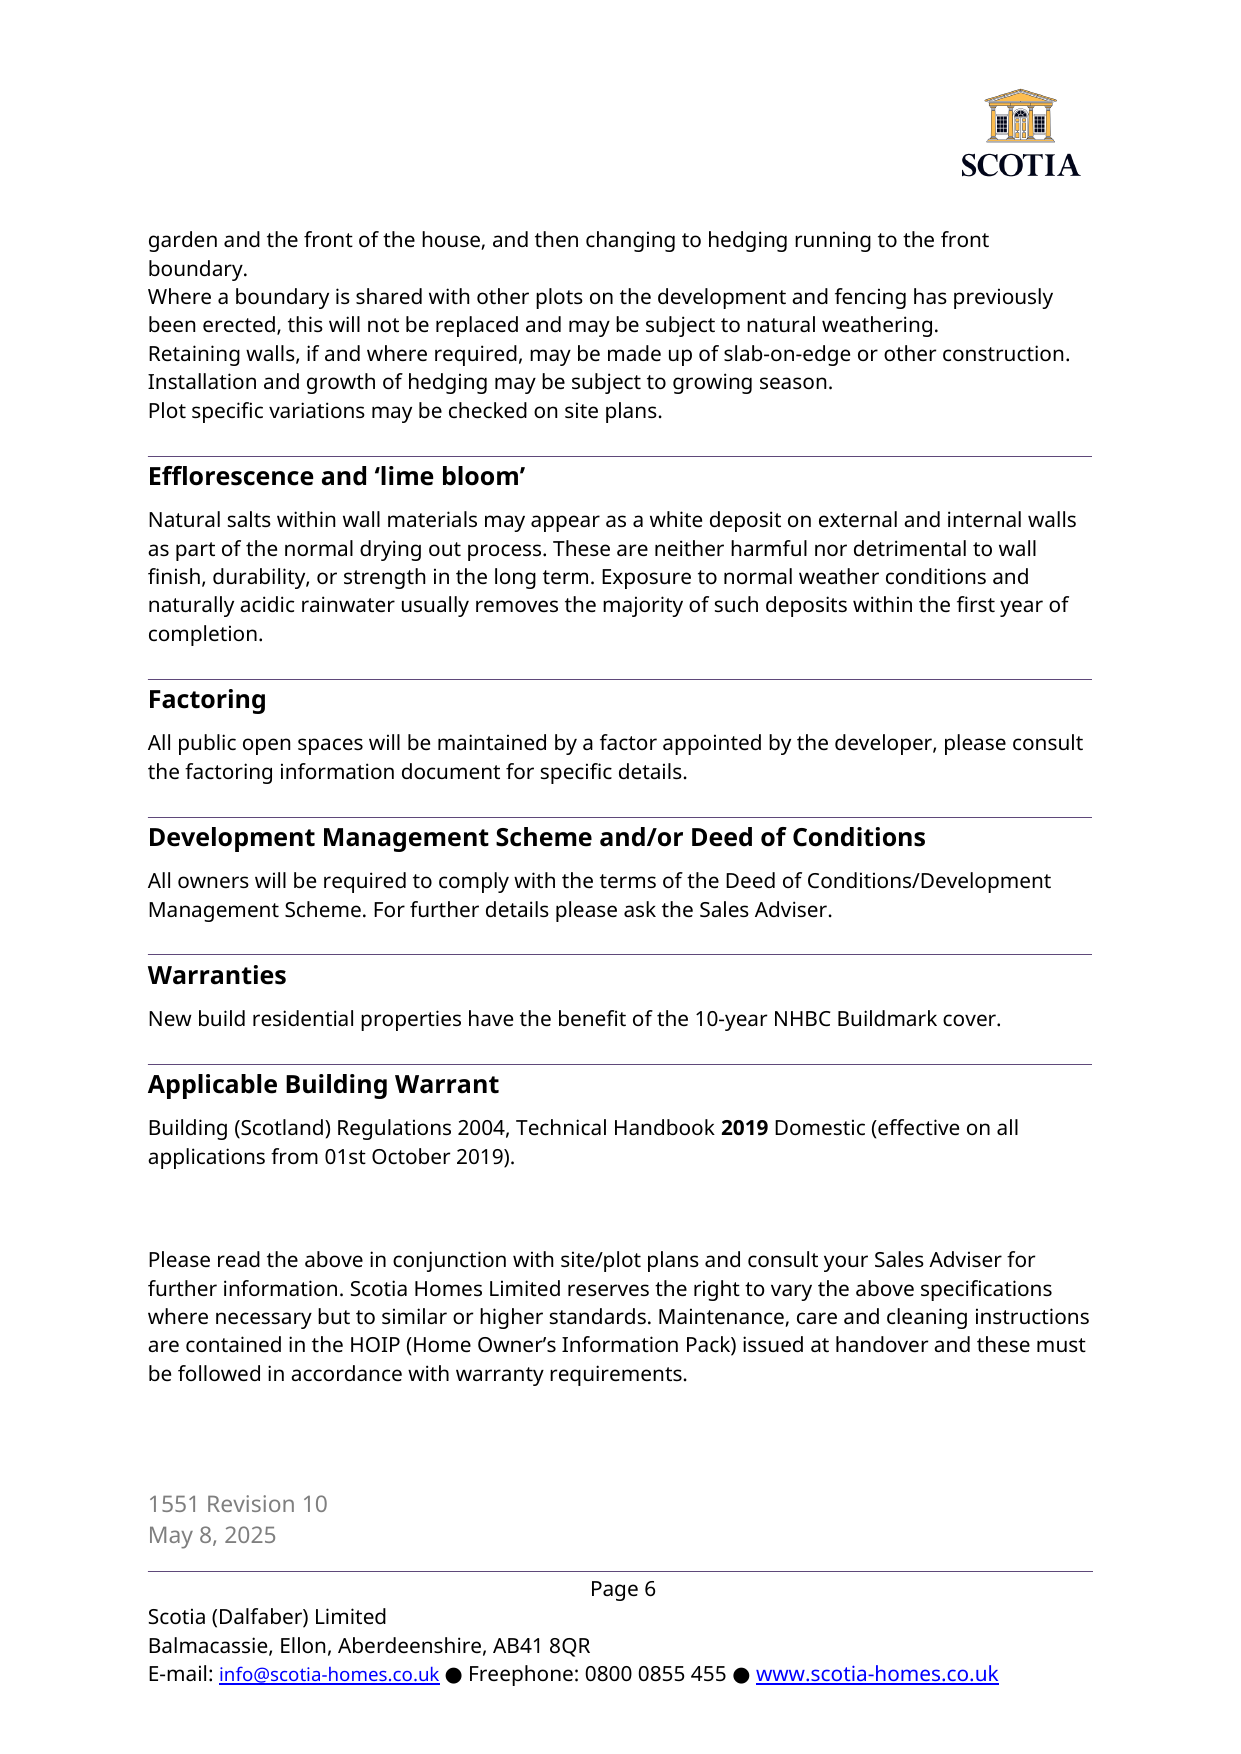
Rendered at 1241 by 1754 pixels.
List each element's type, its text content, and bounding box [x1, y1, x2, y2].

subtitle Applicable Building Warrant [148, 1065, 1092, 1101]
text All public open spaces will be maintained by a factor appointed by the developer, please consult the factoring information document for specific details. [148, 728, 1092, 785]
text Plot specific variations may be checked on site plans. [148, 396, 1092, 424]
subtitle Efflorescence and ‘lime bloom’ [148, 457, 1092, 493]
text Natural salts within wall materials may appear as a white deposit on external and internal walls as part of the normal drying out process. These are neither harmful nor detrimental to wall finish, durability, or strength in the long term. Exposure to normal weather conditions and naturally acidic rainwater usually removes the majority of such deposits within the first year of completion. [148, 505, 1092, 647]
text Retaining walls, if and where required, may be made up of slab-on-edge or other construction. [148, 339, 1092, 367]
text New build residential properties have the benefit of the 10-year NHBC Buildmark cover. [148, 1004, 1092, 1032]
text Please read the above in conjunction with site/plot plans and consult your Sales Adviser for further information. Scotia Homes Limited reserves the right to vary the above specifications where necessary but to similar or higher standards. Maintenance, care and cleaning instructions are contained in the HOIP (Home Owner’s Information Pack) issued at handover and these must be followed in accordance with warranty requirements. [148, 1245, 1092, 1387]
text Installation and growth of hedging may be subject to growing season. [148, 367, 1092, 396]
text Where a boundary is shared with other plots on the development and fencing has previously been erected, this will not be replaced and may be subject to natural weathering. [148, 282, 1092, 339]
text Building (Scotland) Regulations 2004, Technical Handbook 2019 Domestic (effective on all applications from 01st October 2019). [148, 1113, 1092, 1170]
subtitle Development Management Scheme and/or Deed of Conditions [148, 818, 1092, 854]
text All owners will be required to comply with the terms of the Deed of Conditions/Development Management Scheme. For further details please ask the Sales Adviser. [148, 866, 1092, 923]
subtitle Warranties [148, 955, 1092, 992]
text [148, 225, 1092, 282]
subtitle Factoring [148, 680, 1092, 716]
